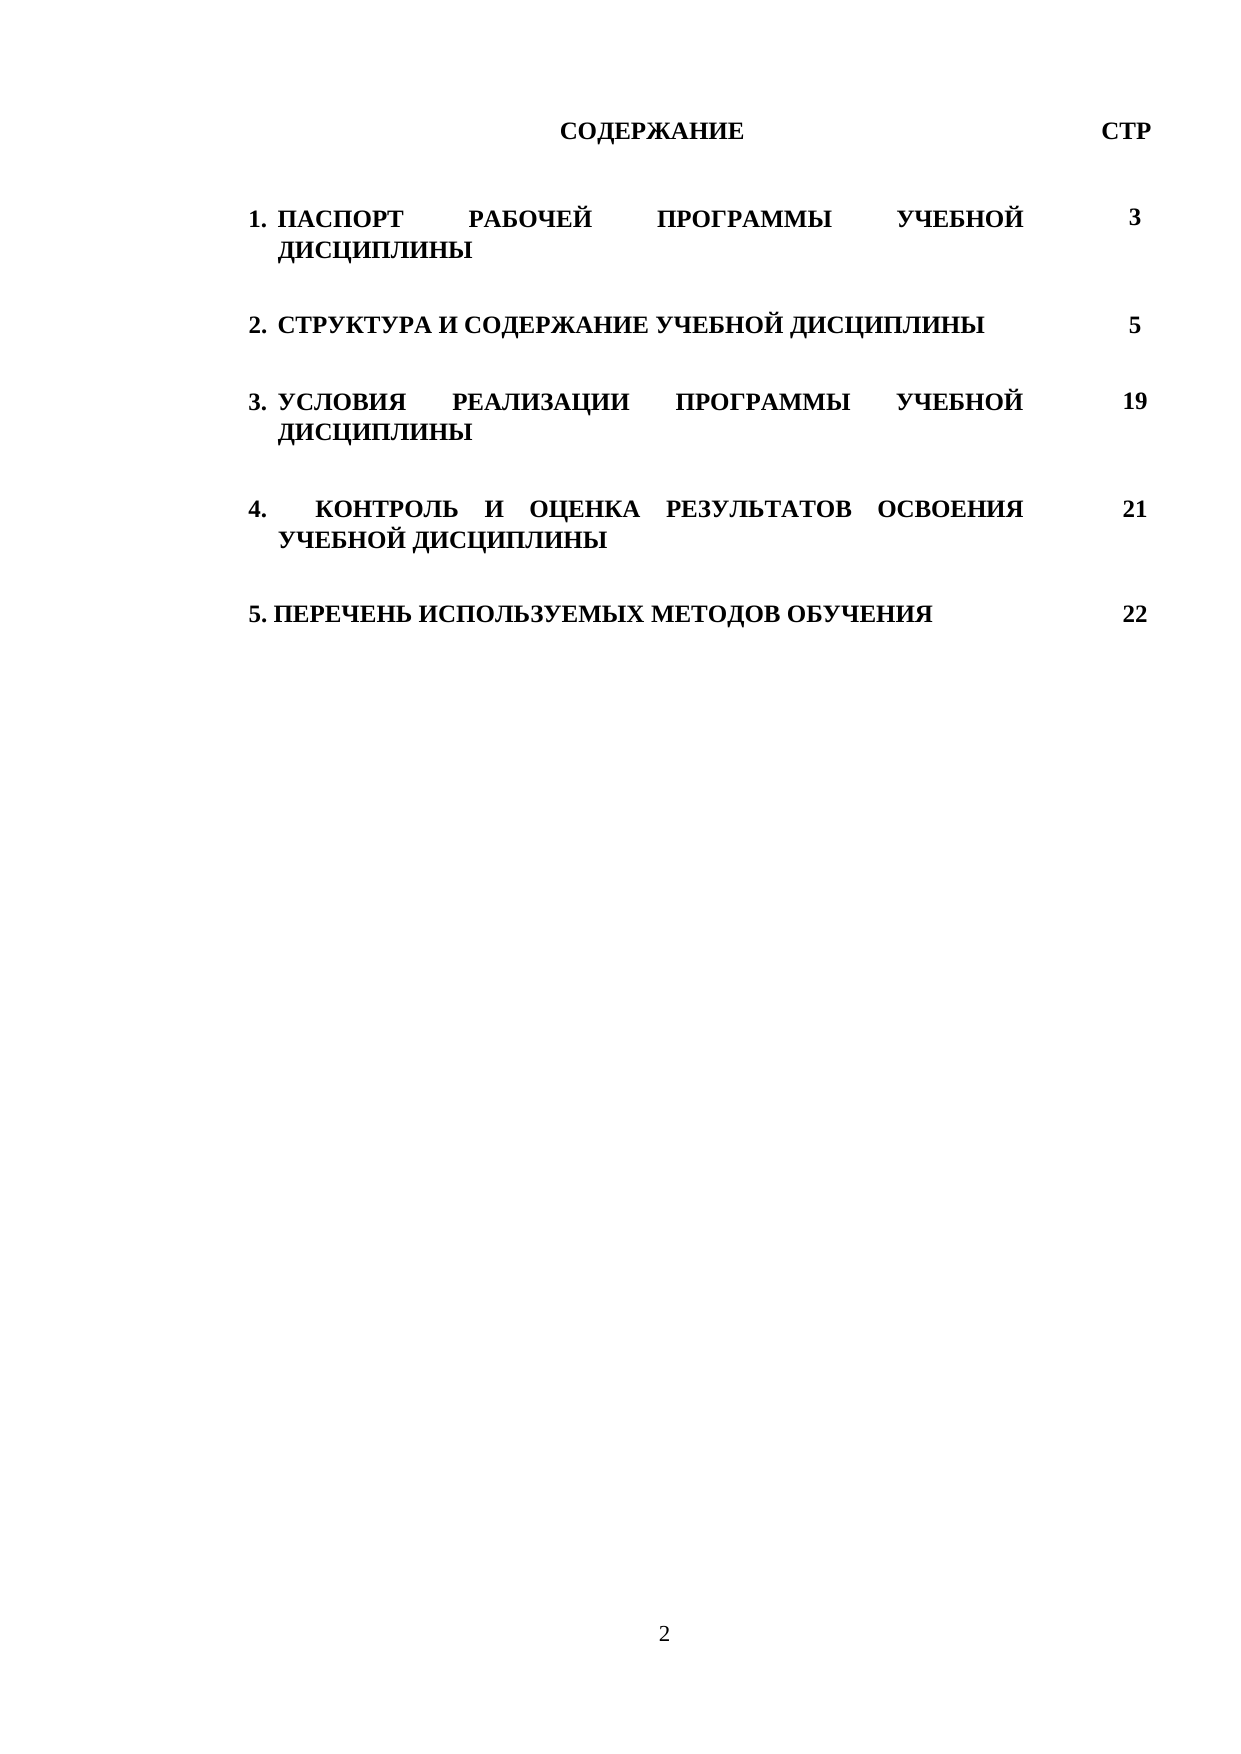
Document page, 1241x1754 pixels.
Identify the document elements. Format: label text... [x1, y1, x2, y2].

table_cell 2. СТРУКТУРА И СОДЕРЖАНИЕ УЧЕБНОЙ ДИСЦИПЛИНЫ [228, 287, 1073, 363]
table_cell 19 [1073, 363, 1168, 471]
table_cell 21 [1073, 471, 1168, 578]
table_cell 5 [1073, 287, 1168, 363]
table_header 1. ПАСПОРТ РАБОЧЕЙ ПРОГРАММЫ УЧЕБНОЙ ДИСЦИПЛИНЫ [228, 204, 1073, 287]
table_cell 5. ПЕРЕЧЕНЬ ИСПОЛЬЗУЕМЫХ МЕТОДОВ ОБУЧЕНИЯ [228, 578, 1073, 630]
table_cell 22 [1073, 578, 1168, 630]
table_header 3 [1073, 204, 1168, 287]
table_cell 4. КОНТРОЛЬ И ОЦЕНКА РЕЗУЛЬТАТОВ ОСВОЕНИЯ УЧЕБНОЙ ДИСЦИПЛИНЫ [228, 471, 1073, 578]
text СОДЕРЖАНИЕ СТР [559, 116, 1203, 145]
table_cell 3. УСЛОВИЯ РЕАЛИЗАЦИИ ПРОГРАММЫ УЧЕБНОЙ ДИСЦИПЛИНЫ [228, 363, 1073, 471]
